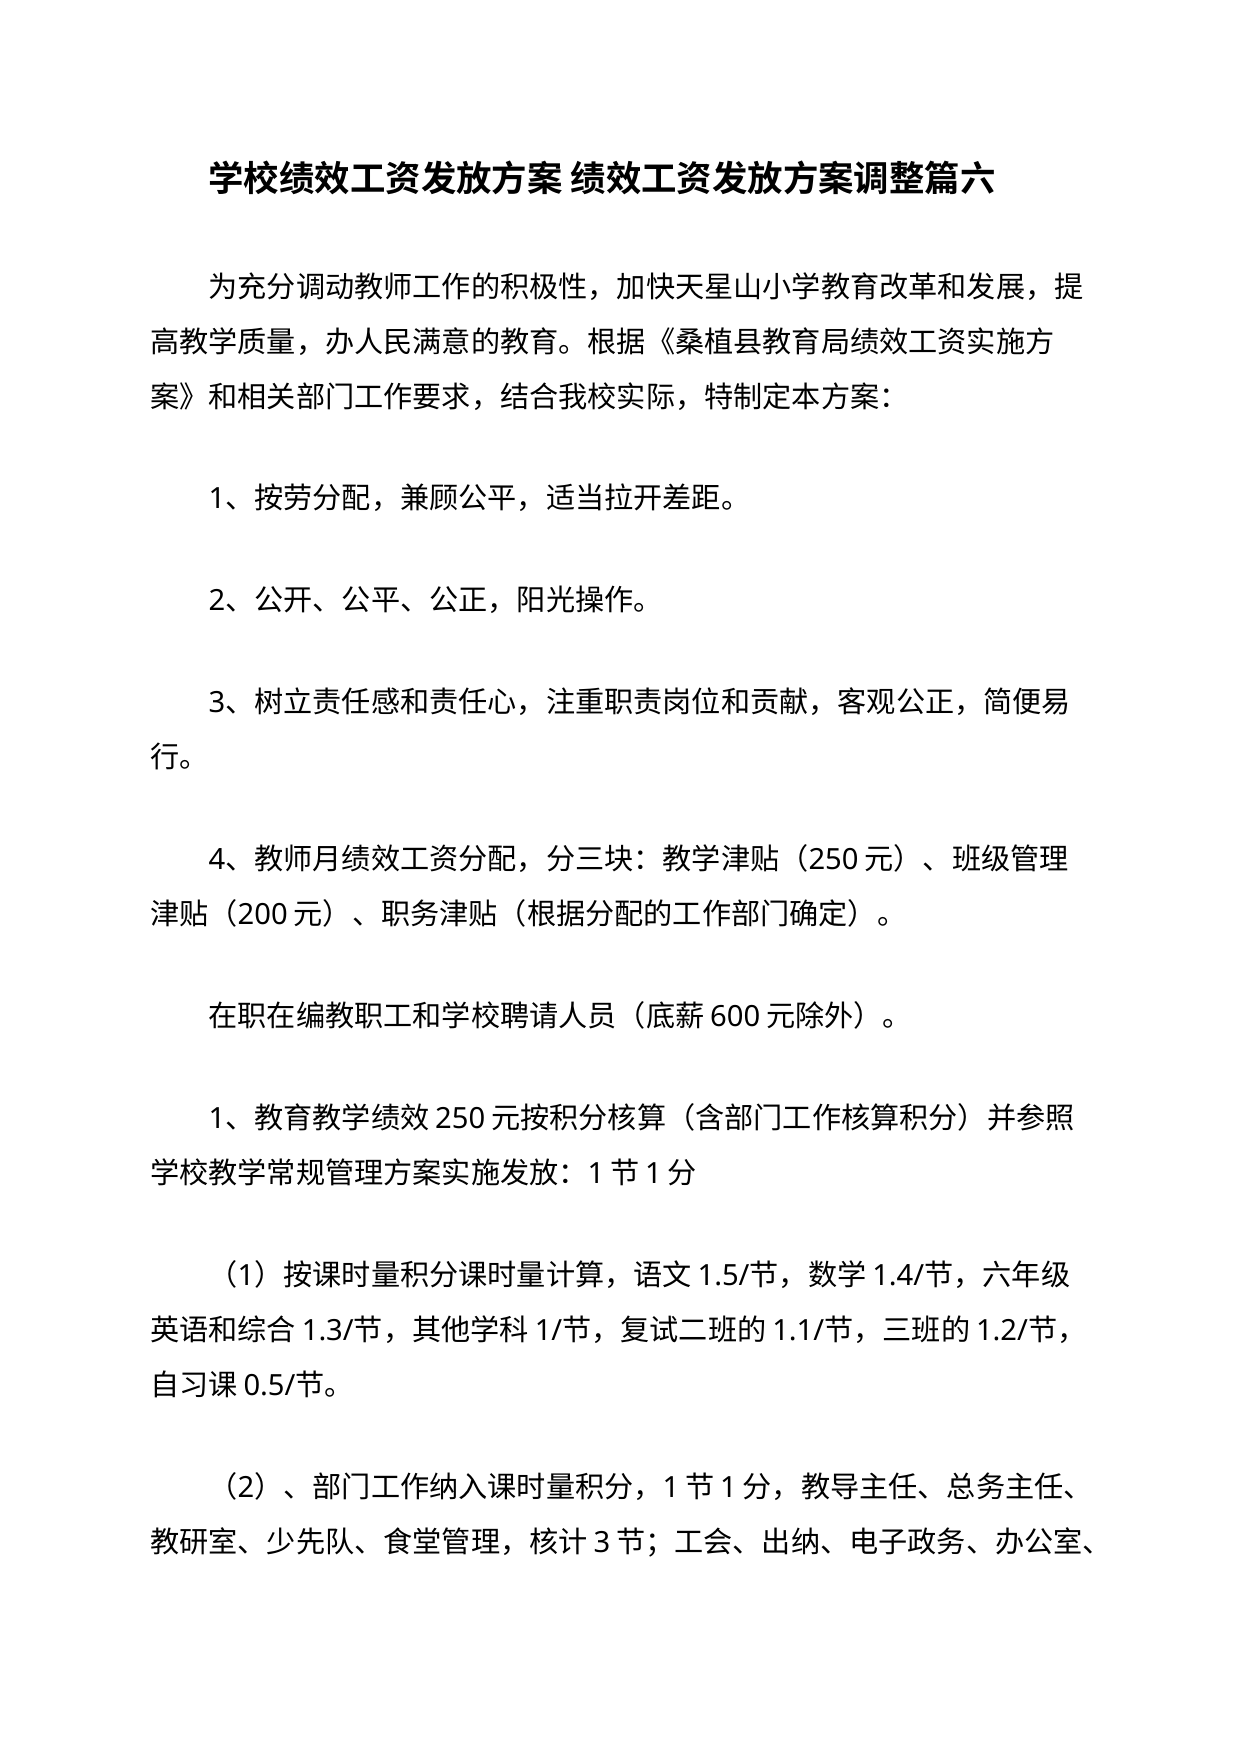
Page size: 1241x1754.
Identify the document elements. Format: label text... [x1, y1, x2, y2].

text 在职在编教职工和学校聘请人员（底薪600元除外）。 [150, 993, 1090, 1035]
text 4、教师月绩效工资分配，分三块：教学津贴（250元）、班级管理津贴（200元）、职务津贴（根据分配的工作部门确定）。 [150, 836, 1090, 933]
text （1）按课时量积分课时量计算，语文1.5/节，数学1.4/节，六年级英语和综合1.3/节，其他学科1/节，复试二班的1.1/节，三班的1.2/节，自习课0.5/节。 [150, 1252, 1090, 1404]
text 1、按劳分配，兼顾公平，适当拉开差距。 [150, 475, 1090, 517]
text 为充分调动教师工作的积极性，加快天星山小学教育改革和发展，提高教学质量，办人民满意的教育。根据《桑植县教育局绩效工资实施方案》和相关部门工作要求，结合我校实际，特制定本方案： [150, 263, 1090, 416]
text 学校绩效工资发放方案 绩效工资发放方案调整篇六 [150, 150, 1090, 201]
text 2、公开、公平、公正，阳光操作。 [150, 577, 1090, 619]
text 3、树立责任感和责任心，注重职责岗位和贡献，客观公正，简便易行。 [150, 679, 1090, 776]
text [150, 1464, 1090, 1561]
text 1、教育教学绩效250元按积分核算（含部门工作核算积分）并参照学校教学常规管理方案实施发放：1节1分 [150, 1095, 1090, 1192]
